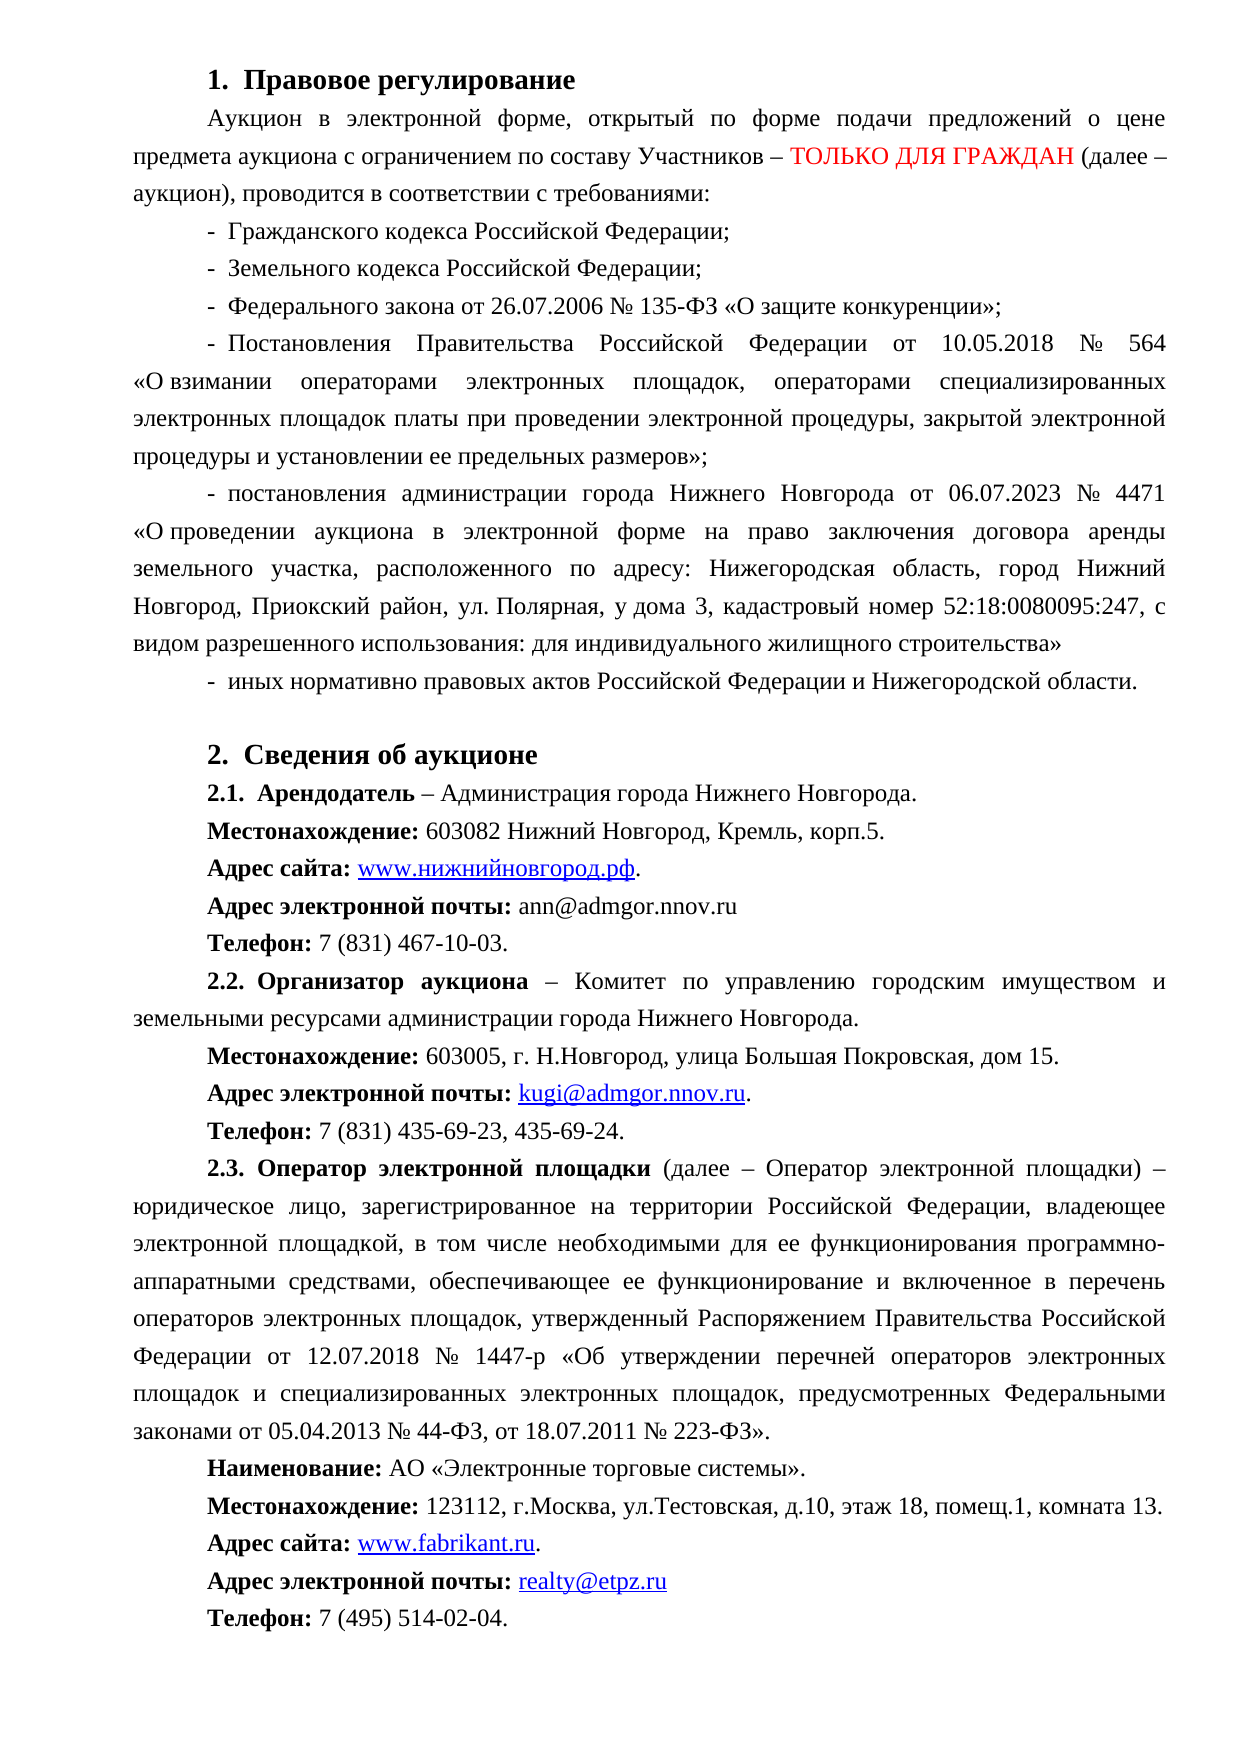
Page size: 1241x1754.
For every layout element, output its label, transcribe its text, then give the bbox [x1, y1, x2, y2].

text - Земельного кодекса Российской Федерации; [133, 247, 1167, 284]
text - иных нормативно правовых актов Российской Федерации и Нижегородской области. [133, 659, 1167, 697]
text Местонахождение: 123112, г.Москва, ул.Тестовская, д.10, этаж 18, помещ.1, комната 13. [133, 1484, 1167, 1522]
text Телефон: 7 (495) 514-02-04. [133, 1597, 1167, 1634]
text 2. Сведения об аукционе [133, 734, 1167, 772]
text 2.1. Арендодатель – Администрация города Нижнего Новгорода. [133, 772, 1167, 809]
text 1. Правовое регулирование [133, 59, 1167, 97]
text - Федерального закона от 26.07.2006 № 135-ФЗ «О защите конкуренции»; [133, 284, 1167, 322]
text 2.3. Оператор электронной площадки (далее – Оператор электронной площадки) – юридическое лицо, зарегистрированное на территории Российской Федерации, владеющее электронной площадкой, в том числе необходимыми для ее функционирования программно-аппаратными средствами, обеспечивающее ее функционирование и включенное в перечень операторов электронных площадок, утвержденный Распоряжением Правительства Российской Федерации от 12.07.2018 № 1447-р «Об утверждении перечней операторов электронных площадок и специализированных электронных площадок, предусмотренных Федеральными законами от 05.04.2013 № 44-ФЗ, от 18.07.2011 № 223-ФЗ». [133, 1147, 1167, 1447]
text 2.2. Организатор аукциона – Комитет по управлению городским имуществом и земельными ресурсами администрации города Нижнего Новгорода. [133, 959, 1167, 1034]
text Адрес сайта: www.fabrikant.ru. [133, 1522, 1167, 1559]
text Телефон: 7 (831) 435-69-23, 435-69-24. [133, 1109, 1167, 1147]
text Телефон: 7 (831) 467-10-03. [133, 922, 1167, 959]
text Аукцион в электронной форме, открытый по форме подачи предложений о цене предмета аукциона с ограничением по составу Участников – ТОЛЬКО ДЛЯ ГРАЖДАН (далее – аукцион), проводится в соответствии с требованиями: [133, 97, 1167, 209]
text Адрес электронной почты: ann@admgor.nnov.ru [133, 884, 1167, 922]
text - Постановления Правительства Российской Федерации от 10.05.2018 № 564 «О взимании операторами электронных площадок, операторами специализированных электронных площадок платы при проведении электронной процедуры, закрытой электронной процедуры и установлении ее предельных размеров»; [133, 322, 1167, 472]
text Местонахождение: 603082 Нижний Новгород, Кремль, корп.5. [133, 809, 1167, 847]
text Адрес электронной почты: realty@etpz.ru [133, 1559, 1167, 1597]
text Наименование: АО «Электронные торговые системы». [133, 1447, 1167, 1484]
text - Гражданского кодекса Российской Федерации; [133, 209, 1167, 247]
text Адрес электронной почты: kugi@admgor.nnov.ru. [133, 1072, 1167, 1109]
text - постановления администрации города Нижнего Новгорода от 06.07.2023 № 4471 «О проведении аукциона в электронной форме на право заключения договора аренды земельного участка, расположенного по адресу: Нижегородская область, город Нижний Новгород, Приокский район, ул. Полярная, у дома 3, кадастровый номер 52:18:0080095:247, с видом разрешенного использования: для индивидуального жилищного строительства» [133, 472, 1167, 659]
text Адрес сайта: www.нижнийновгород.рф. [133, 847, 1167, 884]
text Местонахождение: . Н.Новгород, улица Большая Покровская, дом 15. [133, 1034, 1167, 1072]
